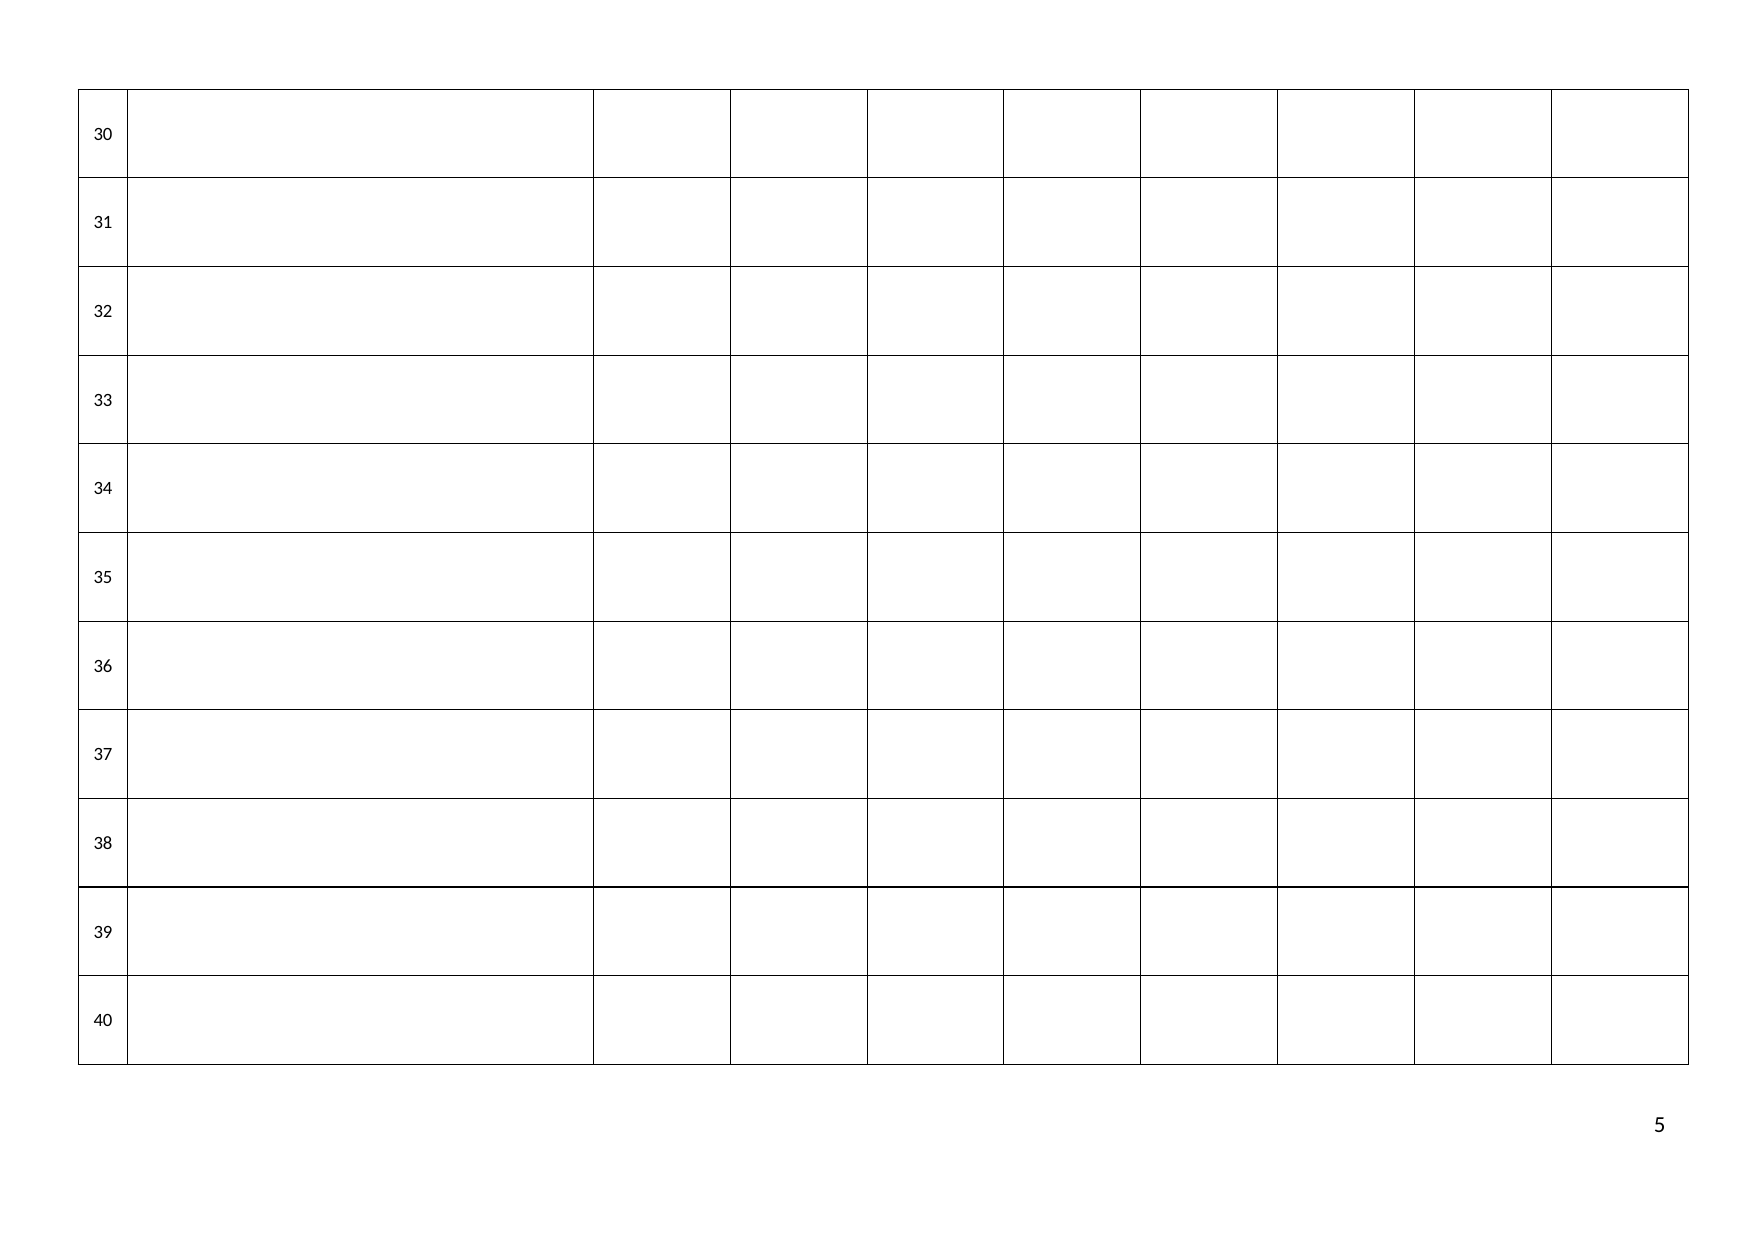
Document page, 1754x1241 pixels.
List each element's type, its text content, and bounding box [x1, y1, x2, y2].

table_cell 35 [79, 533, 127, 621]
table_cell [1278, 444, 1414, 532]
table_cell [1004, 90, 1140, 177]
table_cell [1415, 90, 1551, 177]
table_cell [1278, 356, 1414, 443]
table_cell [731, 533, 867, 621]
table_cell [1004, 533, 1140, 621]
table_cell [868, 533, 1003, 621]
table_cell [868, 888, 1003, 975]
table_cell [594, 90, 730, 177]
table_cell [594, 888, 730, 975]
table_cell [128, 356, 593, 443]
table_cell [1004, 622, 1140, 709]
table_cell [1004, 976, 1140, 1064]
table_cell [1552, 356, 1688, 443]
table_cell 30 [79, 90, 127, 177]
table_cell [1004, 710, 1140, 798]
table_cell [128, 976, 593, 1064]
table_cell [1278, 888, 1414, 975]
table_cell [1415, 888, 1551, 975]
table_cell [128, 799, 593, 886]
table_cell 37 [79, 710, 127, 798]
table_cell [1278, 533, 1414, 621]
table_cell [868, 178, 1003, 266]
table_cell [1141, 90, 1277, 177]
table_cell [1141, 533, 1277, 621]
table_cell [594, 444, 730, 532]
table_cell [594, 178, 730, 266]
table_cell [128, 710, 593, 798]
table_cell [731, 710, 867, 798]
table_cell [1278, 976, 1414, 1064]
table_cell [594, 622, 730, 709]
table_cell [1004, 888, 1140, 975]
table_cell [731, 799, 867, 886]
table_cell [1141, 622, 1277, 709]
table_cell [1552, 267, 1688, 354]
table_cell 36 [79, 622, 127, 709]
table_cell 32 [79, 267, 127, 354]
table_cell [1552, 622, 1688, 709]
table_cell [1141, 710, 1277, 798]
table_cell [731, 976, 867, 1064]
table_cell [868, 356, 1003, 443]
table_cell [128, 90, 593, 177]
table_cell [1415, 976, 1551, 1064]
table_cell 39 [79, 888, 127, 975]
table_cell [1415, 178, 1551, 266]
table_cell [731, 178, 867, 266]
table_cell 34 [79, 444, 127, 532]
table_cell [868, 710, 1003, 798]
table_cell [1415, 710, 1551, 798]
table_cell [1552, 888, 1688, 975]
table_cell [1141, 356, 1277, 443]
table_cell [1552, 178, 1688, 266]
table_cell [1141, 799, 1277, 886]
table_cell [1415, 533, 1551, 621]
table_cell [128, 622, 593, 709]
table_cell [128, 888, 593, 975]
table_cell [868, 444, 1003, 532]
table_cell [1004, 178, 1140, 266]
table_cell [594, 799, 730, 886]
table_cell [868, 90, 1003, 177]
table_cell [1141, 888, 1277, 975]
table_cell [731, 888, 867, 975]
table_cell [1415, 444, 1551, 532]
table_cell [1415, 267, 1551, 354]
table_cell [594, 710, 730, 798]
table_cell [128, 178, 593, 266]
table_cell [868, 622, 1003, 709]
table_cell [128, 533, 593, 621]
table_cell [731, 622, 867, 709]
table_cell [1141, 267, 1277, 354]
table_cell [1004, 267, 1140, 354]
table_cell [1278, 622, 1414, 709]
table_cell [1278, 267, 1414, 354]
table_cell [868, 799, 1003, 886]
table_cell [1141, 178, 1277, 266]
table_cell [1278, 178, 1414, 266]
table_cell [731, 267, 867, 354]
table_cell [594, 976, 730, 1064]
table_cell 31 [79, 178, 127, 266]
table_cell [128, 267, 593, 354]
table_cell [1141, 444, 1277, 532]
table_cell [868, 976, 1003, 1064]
table_cell [1004, 444, 1140, 532]
table_cell [1552, 533, 1688, 621]
table_cell 33 [79, 356, 127, 443]
table_cell [128, 444, 593, 532]
table_cell [1004, 799, 1140, 886]
table_cell [1552, 90, 1688, 177]
table_cell [1004, 356, 1140, 443]
table_cell [1278, 90, 1414, 177]
table_cell [1415, 622, 1551, 709]
table_cell 38 [79, 799, 127, 886]
table_cell [1278, 710, 1414, 798]
table_cell [594, 356, 730, 443]
table_cell [731, 356, 867, 443]
table_cell [731, 444, 867, 532]
table_cell [1552, 799, 1688, 886]
table_cell [1141, 976, 1277, 1064]
table_cell [1552, 710, 1688, 798]
table_cell [1278, 799, 1414, 886]
table_cell [1552, 444, 1688, 532]
table_cell [1415, 799, 1551, 886]
table_cell [868, 267, 1003, 354]
table_cell [1552, 976, 1688, 1064]
table_cell [594, 533, 730, 621]
table_cell 40 [79, 976, 127, 1064]
table_cell [594, 267, 730, 354]
table_cell [1415, 356, 1551, 443]
table_cell [731, 90, 867, 177]
